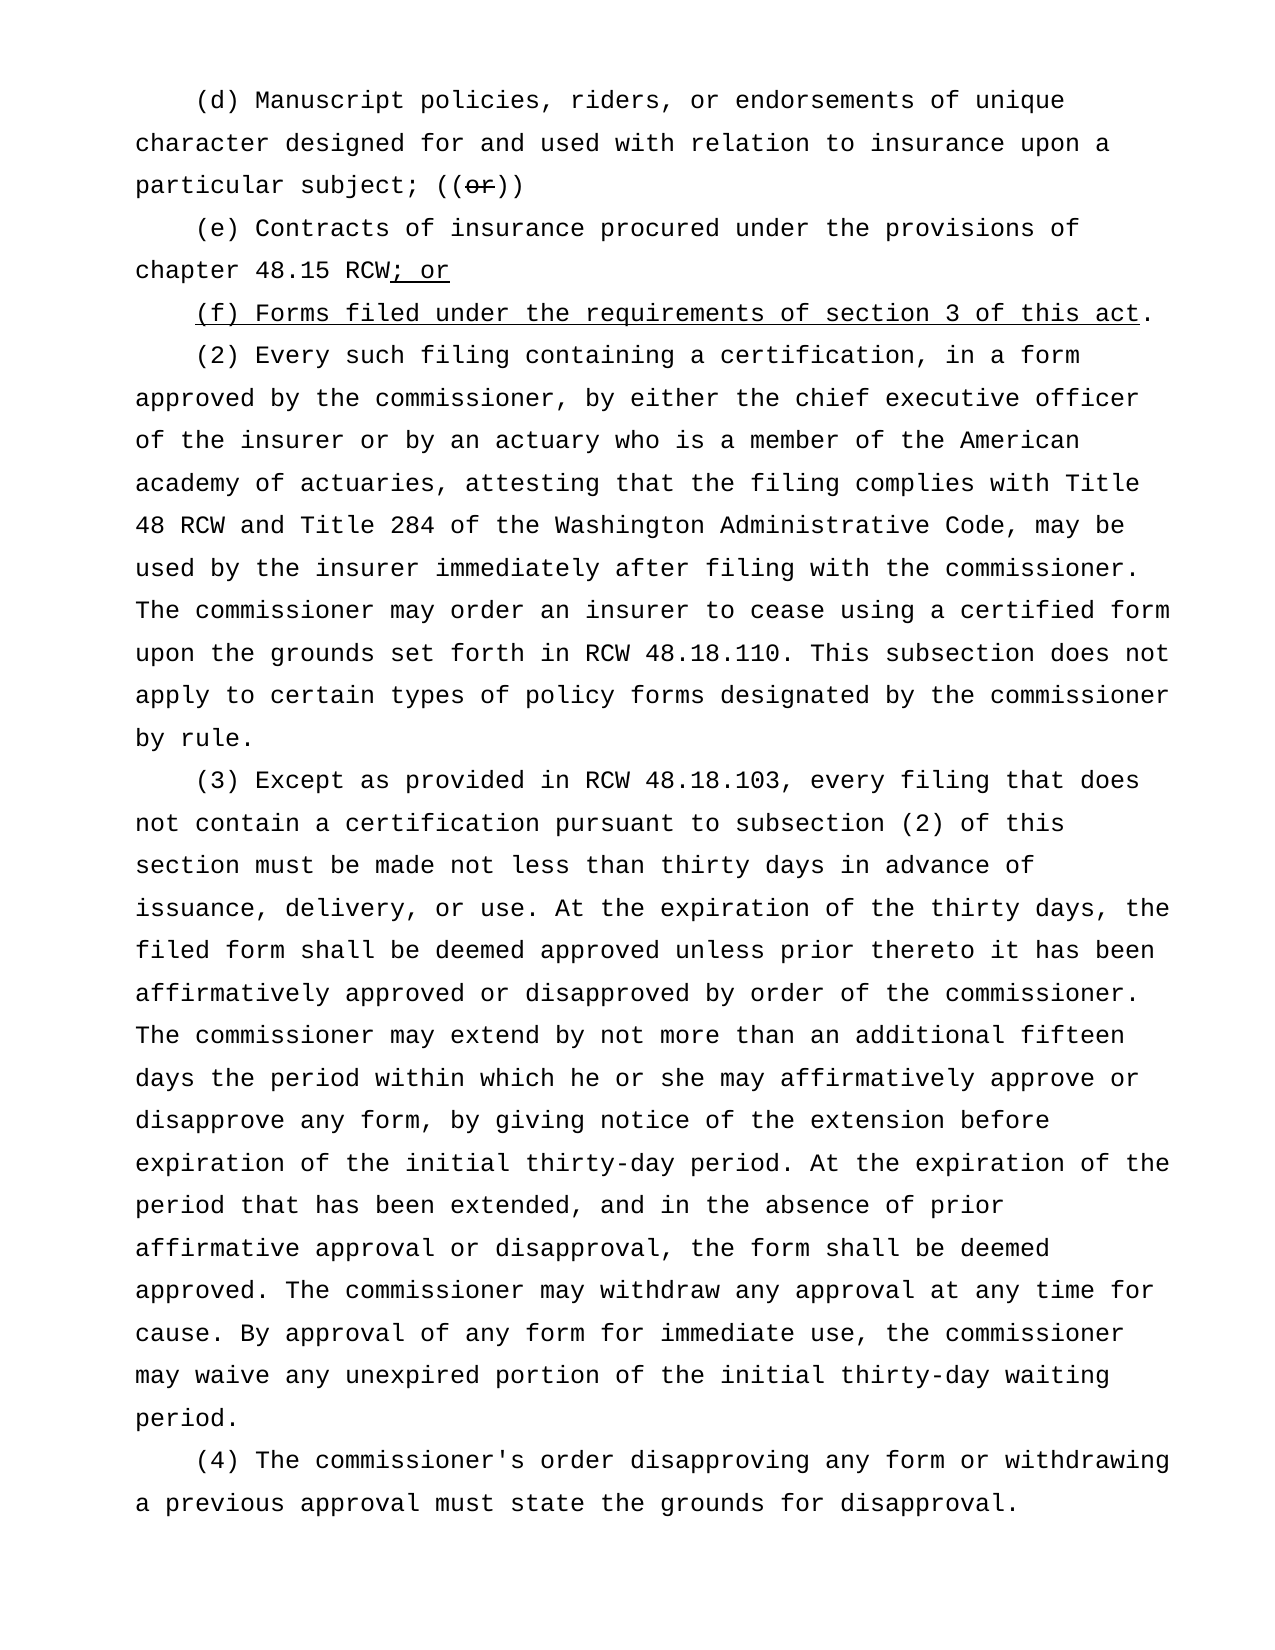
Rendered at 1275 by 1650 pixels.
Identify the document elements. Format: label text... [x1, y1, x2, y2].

text (e) Contracts of insurance procured under the provisions of chapter 48.15 RCW; or [135, 202, 1170, 287]
text (d) Manuscript policies, riders, or endorsements of unique character designed for and used with relation to insurance upon a particular subject; ((or)) [135, 75, 1170, 202]
text (f) Forms filed under the requirements of section 3 of this act. [135, 287, 1170, 330]
text (3) Except as provided in RCW 48.18.103, every filing that does not contain a certification pursuant to subsection (2) of this section must be made not less than thirty days in advance of issuance, delivery, or use. At the expiration of the thirty days, the filed form shall be deemed approved unless prior thereto it has been affirmatively approved or disapproved by order of the commissioner. The commissioner may extend by not more than an additional fifteen days the period within which he or she may affirmatively approve or disapprove any form, by giving notice of the extension before expiration of the initial thirty-day period. At the expiration of the period that has been extended, and in the absence of prior affirmative approval or disapproval, the form shall be deemed approved. The commissioner may withdraw any approval at any time for cause. By approval of any form for immediate use, the commissioner may waive any unexpired portion of the initial thirty-day waiting period. [135, 755, 1170, 1435]
text (2) Every such filing containing a certification, in a form approved by the commissioner, by either the chief executive officer of the insurer or by an actuary who is a member of the American academy of actuaries, attesting that the filing complies with Title 48 RCW and Title 284 of the Washington Administrative Code, may be used by the insurer immediately after filing with the commissioner. The commissioner may order an insurer to cease using a certified form upon the grounds set forth in RCW 48.18.110. This subsection does not apply to certain types of policy forms designated by the commissioner by rule. [135, 330, 1170, 755]
text (4) The commissioner's order disapproving any form or withdrawing a previous approval must state the grounds for disapproval. [135, 1435, 1170, 1520]
